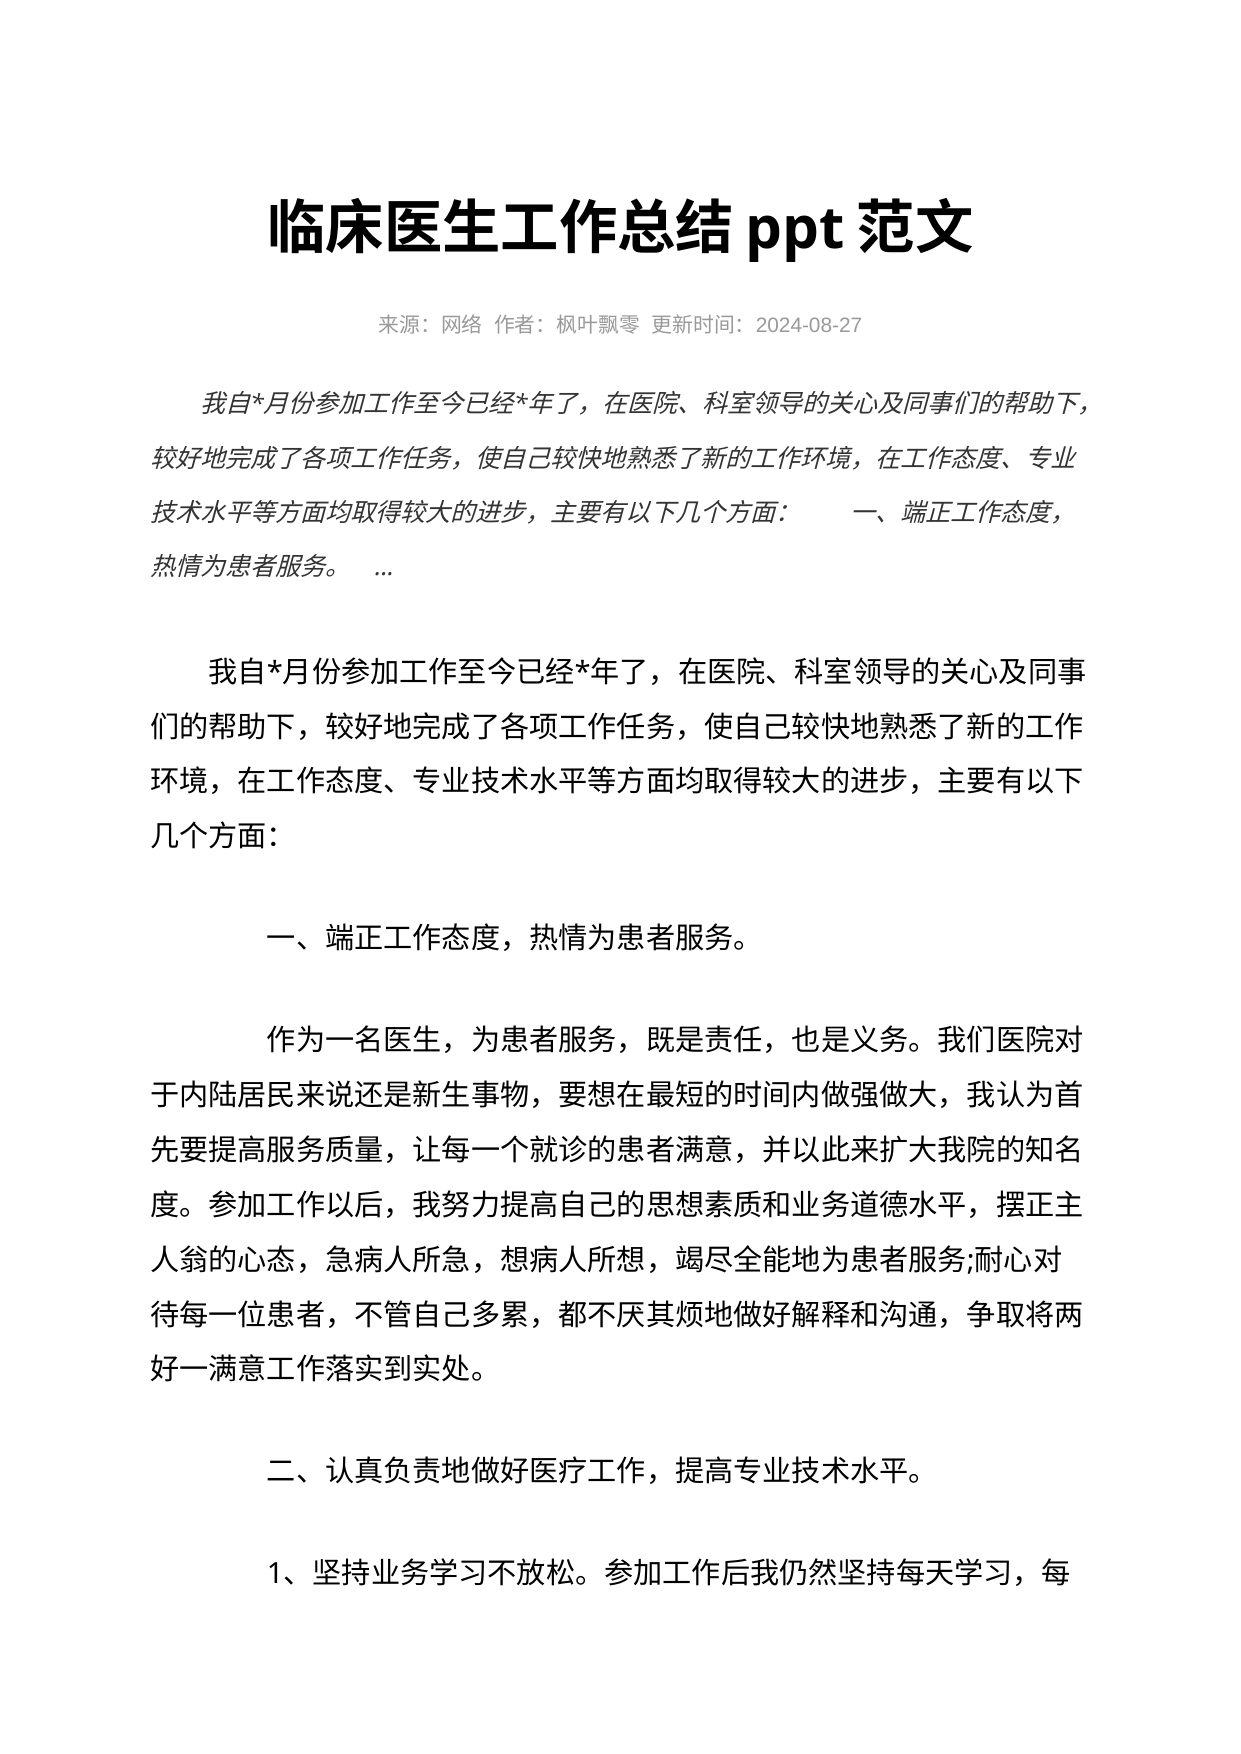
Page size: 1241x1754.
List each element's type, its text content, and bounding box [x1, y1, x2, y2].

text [150, 1549, 1090, 1592]
text 二、认真负责地做好医疗工作，提高专业技术水平。 [150, 1448, 1090, 1490]
subtitle 临床医生工作总结ppt范文 [150, 181, 1090, 266]
text 我自*月份参加工作至今已经*年了，在医院、科室领导的关心及同事们的帮助下，较好地完成了各项工作任务，使自己较快地熟悉了新的工作环境，在工作态度、专业技术水平等方面均取得较大的进步，主要有以下几个方面： [150, 648, 1090, 855]
text 作为一名医生，为患者服务，既是责任，也是义务。我们医院对于内陆居民来说还是新生事物，要想在最短的时间内做强做大，我认为首先要提高服务质量，让每一个就诊的患者满意，并以此来扩大我院的知名度。参加工作以后，我努力提高自己的思想素质和业务道德水平，摆正主人翁的心态，急病人所急，想病人所想，竭尽全能地为患者服务;耐心对待每一位患者，不管自己多累，都不厌其烦地做好解释和沟通，争取将两好一满意工作落实到实处。 [150, 1016, 1090, 1388]
text 一、端正工作态度，热情为患者服务。 [150, 915, 1090, 957]
text 来源：网络 作者：枫叶飘零 更新时间：2024-08-27 [150, 313, 1090, 337]
text 我自*月份参加工作至今已经*年了，在医院、科室领导的关心及同事们的帮助下，较好地完成了各项工作任务，使自己较快地熟悉了新的工作环境，在工作态度、专业技术水平等方面均取得较大的进步，主要有以下几个方面： 一、端正工作态度，热情为患者服务。 ... [150, 384, 1090, 583]
